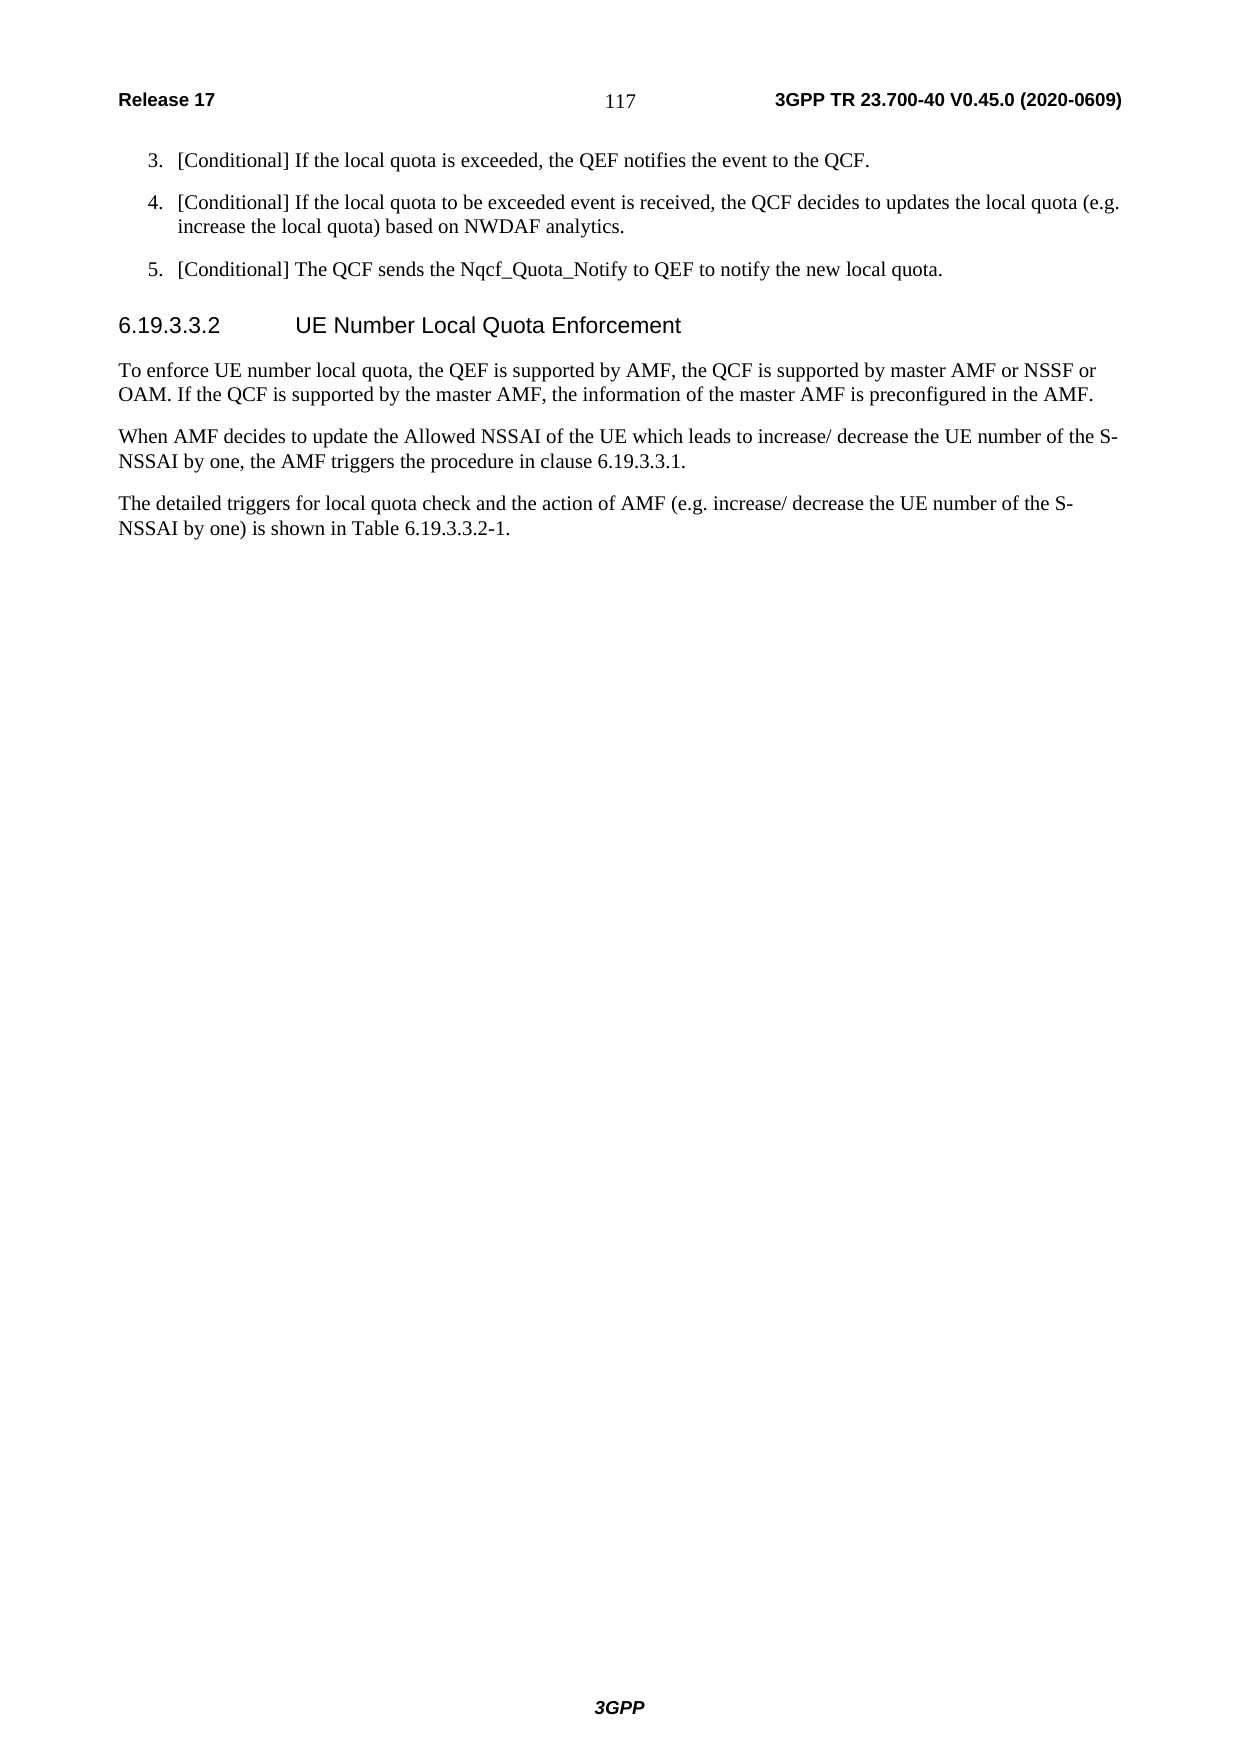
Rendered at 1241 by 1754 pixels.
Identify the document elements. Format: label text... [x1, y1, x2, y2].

text 5. [Conditional] The QCF sends the Nqcf_Quota_Notify to QEF to notify the new local quota. [148, 257, 1122, 281]
subtitle 6.19.3.3.2 UE Number Local Quota Enforcement [118, 312, 1122, 339]
text To enforce UE number local quota, the QEF is supported by AMF, the QCF is supported by master AMF or NSSF. If the QCF is supported by the master AMF, the information of the master AMF is preconfigured in the AMF. [118, 358, 1122, 406]
text The triggers for local quota check and the action of AMF is shown in Table 6.19.3.3.2-1. [118, 491, 1122, 539]
text 4. [Conditional] If the local quota to be exceeded event is received, the QCF decides to updates the local quota (e.g. increase the local quota) based on NWDAF analytics. [148, 190, 1122, 238]
text 3. [Conditional] If the local quota is exceeded, the QEF notifies the event to the QCF. [148, 147, 1122, 172]
